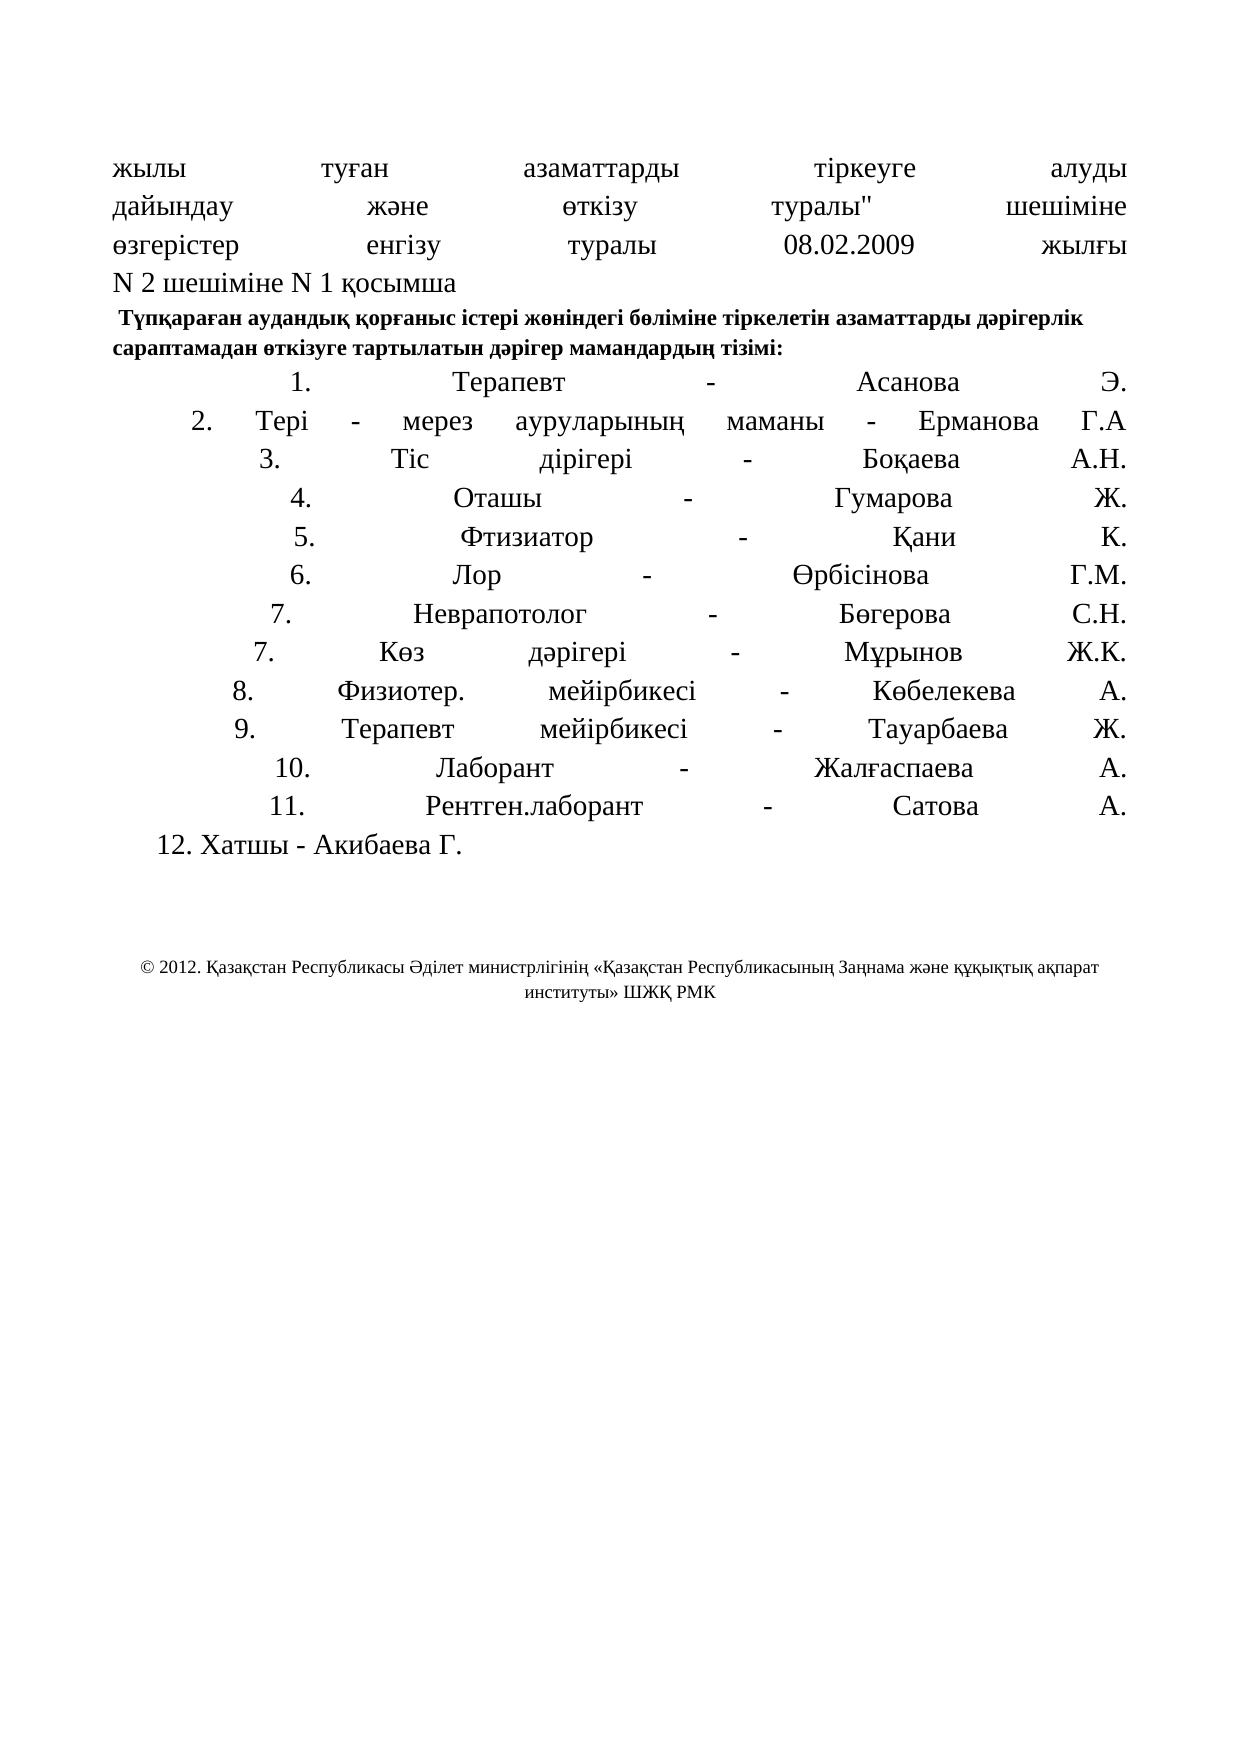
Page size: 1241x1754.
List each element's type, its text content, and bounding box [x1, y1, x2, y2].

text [112, 150, 1128, 299]
text 1. Терапевт - Асанова Э. 2. Тері - мерез ауруларының маманы - Ерманова Г.А 3. Тіс дірігері - Боқаева А.Н. 4. Оташы - Гумарова Ж. 5. Фтизиатор - Қани К. 6. Лор - Өрбісінова Г.М. 7. Неврапотолог - Бөгерова С.Н. 7. Көз дәрігері - Мұрынов Ж.К. 8. Физиотер. мейірбикесі - Көбелекева А. 9. Терапевт мейірбикесі - Тауарбаева Ж. 10. Лаборант - Жалғаспаева А. 11. Рентген.лаборант - Сатова А. 12. Хатшы - Акибаева Г. [112, 364, 1128, 861]
text © 2012. Қазақстан Республикасы Әділет министрлігінің «Қазақстан Республикасының Заңнама және құқықтық ақпарат институты» ШЖҚ РМК [112, 956, 1128, 1003]
text Түпқараған аудандық қорғаныс істері жөніндегі бөліміне тіркелетін азаматтарды дәрігерлік сараптамадан өткізуге тартылатын дәрігер мамандардың тізімі: [112, 304, 1128, 361]
